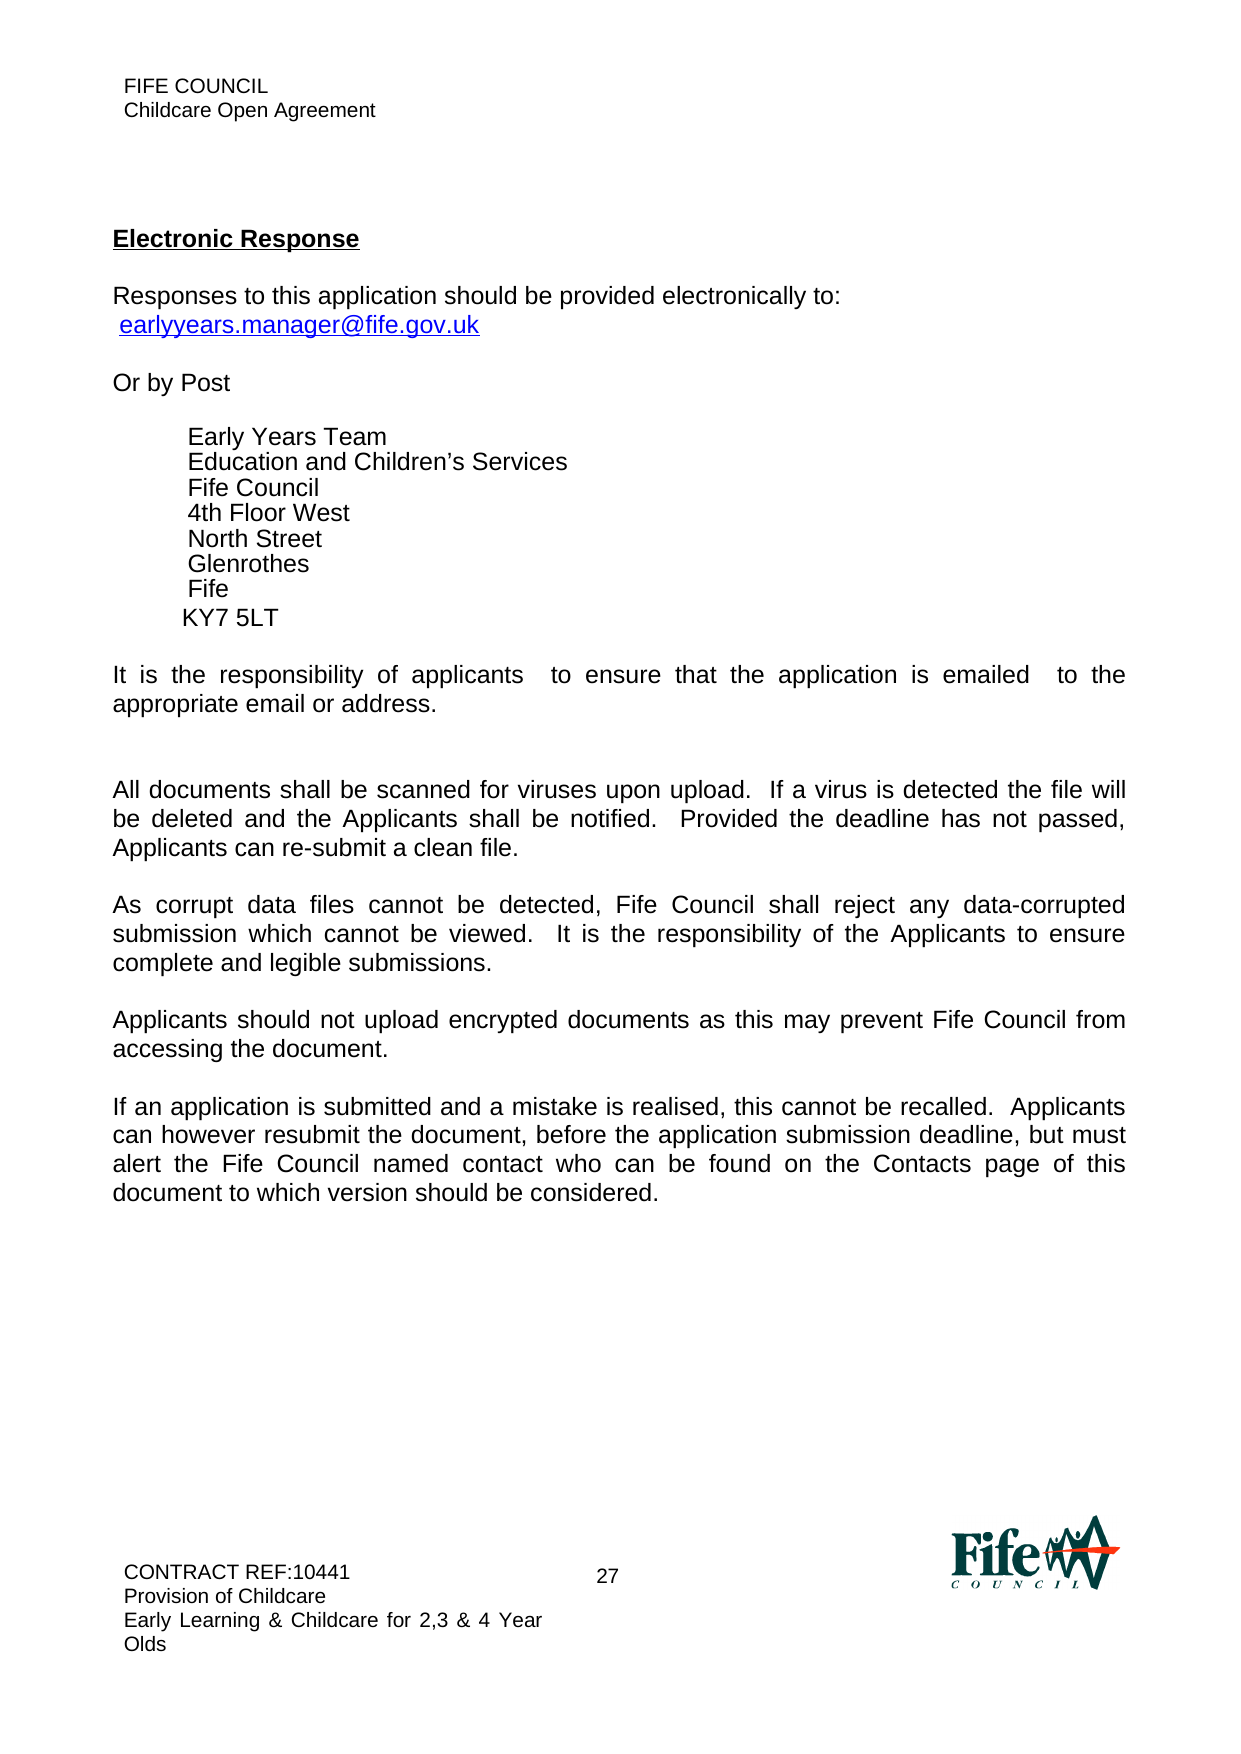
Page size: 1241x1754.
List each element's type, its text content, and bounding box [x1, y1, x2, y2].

text Education and Children’s Services [187, 451, 1128, 476]
text Fife Council [187, 476, 1128, 501]
text Fife [187, 578, 1128, 603]
text KY7 5LT [112, 603, 1128, 632]
text Responses to this application should be provided electronically to: [112, 281, 1128, 310]
text Applicants should not upload encrypted documents as this may prevent Fife Council from accessing the document. [112, 1006, 1128, 1063]
text North Street [187, 527, 1128, 552]
text Electronic Response [112, 224, 1128, 253]
text Or by Post [112, 368, 1128, 396]
text earlyyears.manager@fife.gov.uk [112, 310, 1128, 339]
text If an application is submitted and a mistake is realised, this cannot be recalled. Applicants can however resubmit the document, before the application submission deadline, but must alert the Fife Council named contact who can be found on the Contacts page of this document to which version should be considered. [112, 1092, 1128, 1207]
text 4th Floor West [187, 501, 1128, 527]
text Early Years Team [187, 425, 1128, 451]
text As corrupt data files cannot be detected, Fife Council shall reject any data-corrupted submission which cannot be viewed. It is the responsibility of the Applicants to ensure complete and legible submissions. [112, 891, 1128, 977]
picture [951, 1515, 1121, 1590]
text It is the responsibility of applicants to ensure that the application is emailed to the appropriate email or address. [112, 661, 1128, 718]
text All documents shall be scanned for viruses upon upload. If a virus is detected the file will be deleted and the Applicants shall be notified. Provided the deadline has not passed, Applicants can re-submit a clean file. [112, 776, 1128, 862]
text Glenrothes [187, 552, 1128, 578]
